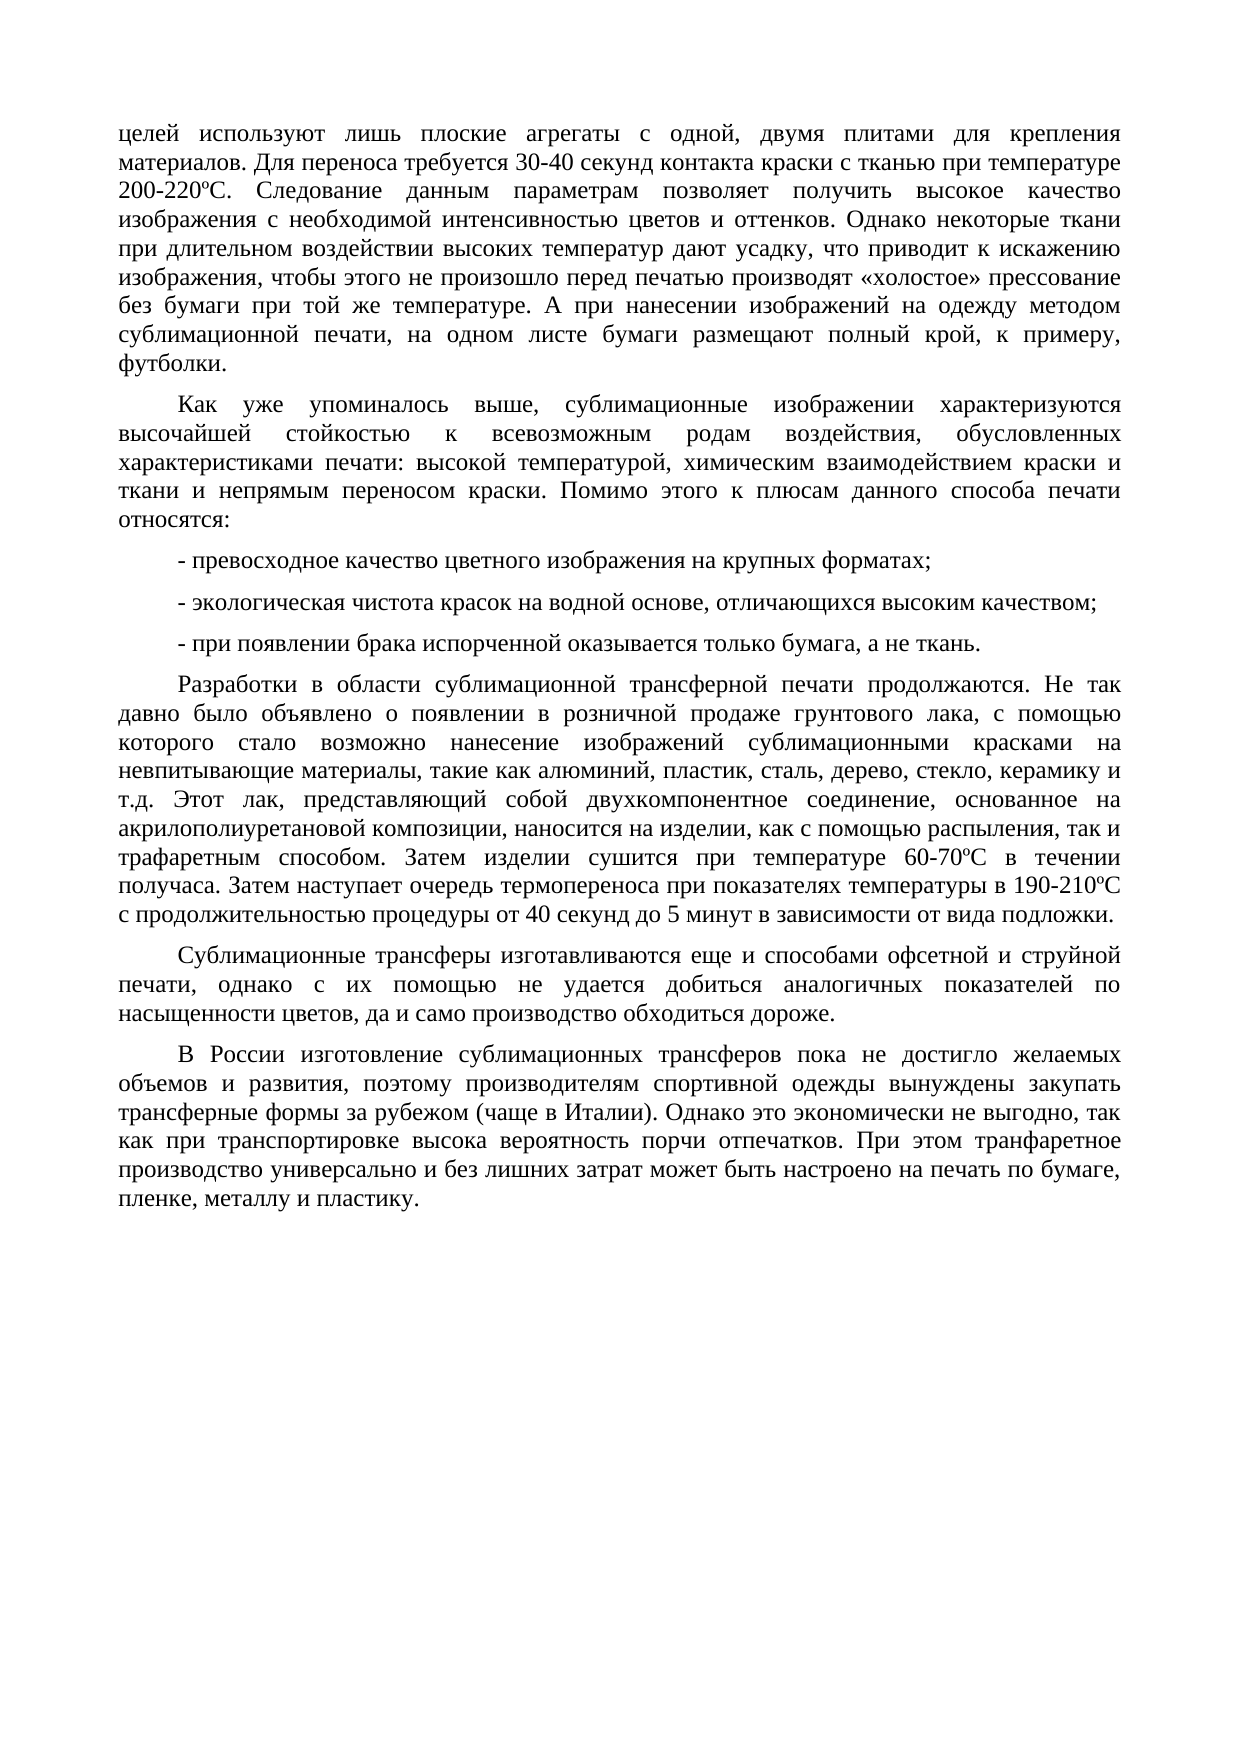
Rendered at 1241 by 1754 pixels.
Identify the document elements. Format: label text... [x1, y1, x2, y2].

text Сублимационные трансферы изготавливаются еще и способами офсетной и струйной печати, однако с их помощью не удается добиться аналогичных показателей по насыщенности цветов, да и само производство обходиться дороже. [118, 941, 1122, 1027]
text - при появлении брака испорченной оказывается только бумага, а не ткань. [118, 628, 1122, 657]
text В России изготовление сублимационных трансферов пока не достигло желаемых объемов и развития, поэтому производителям спортивной одежды вынуждены закупать трансферные формы за рубежом (чаще в Италии). Однако это экономически не выгодно, так как при транспортировке высока вероятность порчи отпечатков. При этом транфаретное производство универсально и без лишних затрат может быть настроено на печать по бумаге, пленке, металлу и пластику. [118, 1039, 1122, 1212]
text Как уже упоминалось выше, сублимационные изображении характеризуются высочайшей стойкостью к всевозможным родам воздействия, обусловленных характеристиками печати: высокой температурой, химическим взаимодействием краски и ткани и непрямым переносом краски. Помимо этого к плюсам данного способа печати относятся: [118, 389, 1122, 533]
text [118, 118, 1122, 377]
text - превосходное качество цветного изображения на крупных форматах; [118, 546, 1122, 574]
text Разработки в области сублимационной трансферной печати продолжаются. Не так давно было объявлено о появлении в розничной продаже грунтового лака, с помощью которого стало возможно нанесение изображений сублимационными красками на невпитывающие материалы, такие как алюминий, пластик, сталь, дерево, стекло, керамику и т.д. Этот лак, представляющий собой двухкомпонентное соединение, основанное на акрилополиуретановой композиции, наносится на изделии, как с помощью распыления, так и трафаретным способом. Затем изделии сушится при температуре 60-70ºС в течении получаса. Затем наступает очередь термопереноса при показателях температуры в 190-210ºС с продолжительностью процедуры от 40 секунд до 5 минут в зависимости от вида подложки. [118, 669, 1122, 928]
text - экологическая чистота красок на водной основе, отличающихся высоким качеством; [118, 587, 1122, 616]
